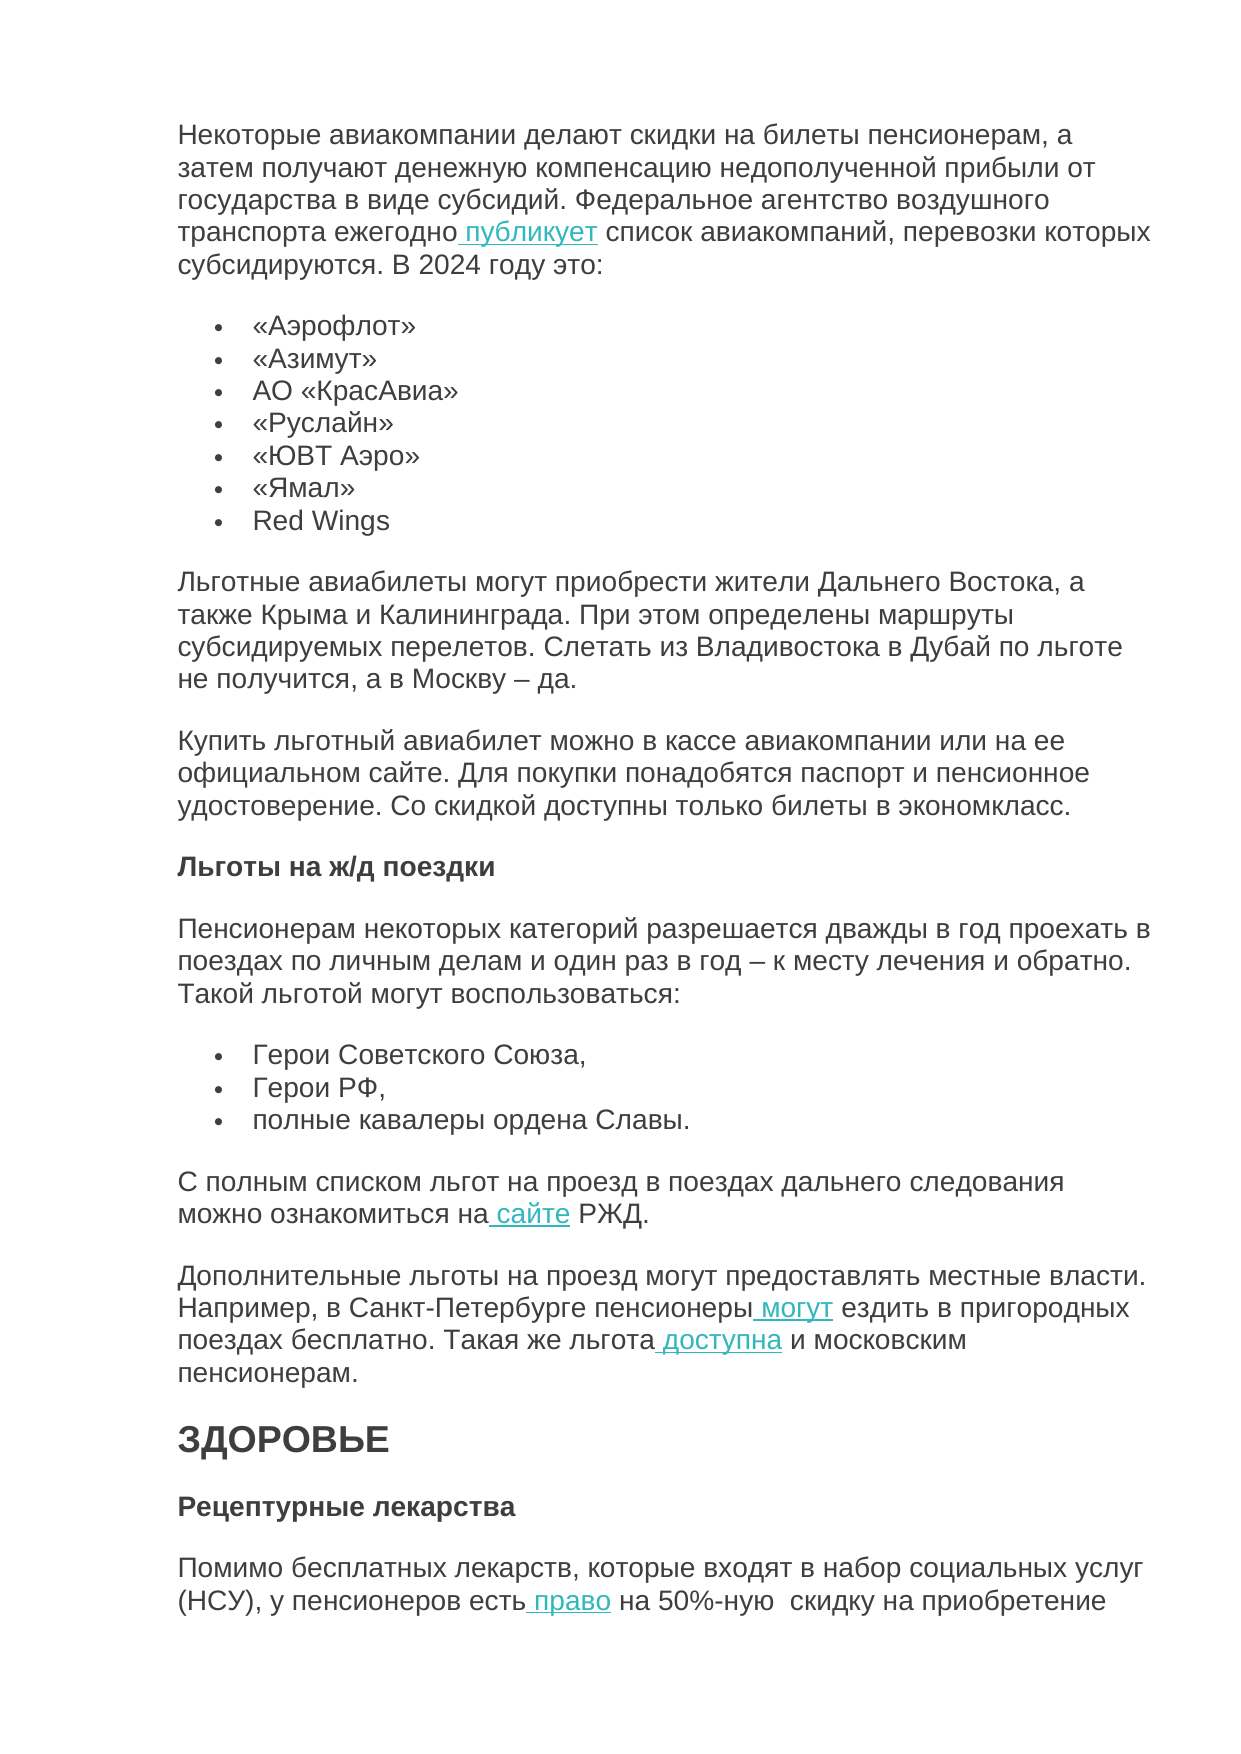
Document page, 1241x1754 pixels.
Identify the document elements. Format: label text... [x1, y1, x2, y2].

list «ЮВТ Аэро» [215, 439, 1152, 471]
text Некоторые авиакомпании делают скидки на билеты пенсионерам, а затем получают денежную компенсацию недополученной прибыли от государства в виде субсидий. Федеральное агентство воздушного транспорта ежегодно публикует список авиакомпаний, перевозки которых субсидируются. В 2024 году это: [177, 118, 1152, 280]
list Red Wings [215, 504, 1152, 536]
text Дополнительные льготы на проезд могут предоставлять местные власти. Например, в Санкт-Петербурге пенсионеры могут ездить в пригородных поездах бесплатно. Такая же льгота доступна и московским пенсионерам. [177, 1258, 1152, 1388]
text С полным списком льгот на проезд в поездах дальнего следования можно ознакомиться на сайте РЖД. [177, 1164, 1152, 1229]
list Герои Советского Союза, [215, 1038, 1152, 1071]
text ЗДОРОВЬЕ [177, 1417, 1152, 1460]
list Герои РФ, [215, 1071, 1152, 1103]
list «Руслайн» [215, 406, 1152, 439]
text Купить льготный авиабилет можно в кассе авиакомпании или на ее официальном сайте. Для покупки понадобятся паспорт и пенсионное удостоверение. Со скидкой доступны только билеты в экономкласс. [177, 724, 1152, 821]
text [177, 1551, 1152, 1616]
text Пенсионерам некоторых категорий разрешается дважды в год проехать в поездах по личным делам и один раз в год – к месту лечения и обратно. Такой льготой могут воспользоваться: [177, 912, 1152, 1009]
list полные кавалеры ордена Славы. [215, 1103, 1152, 1135]
text Льготы на ж/д поездки [177, 850, 1152, 883]
text Рецептурные лекарства [177, 1489, 1152, 1522]
list «Ямал» [215, 471, 1152, 504]
list «Аэрофлот» [215, 309, 1152, 342]
list «Азимут» [215, 342, 1152, 374]
list АО «КрасАвиа» [215, 374, 1152, 406]
text Льготные авиабилеты могут приобрести жители Дальнего Востока, а также Крыма и Калининграда. При этом определены маршруты субсидируемых перелетов. Слетать из Владивостока в Дубай по льготе не получится, а в Москву – да. [177, 565, 1152, 695]
